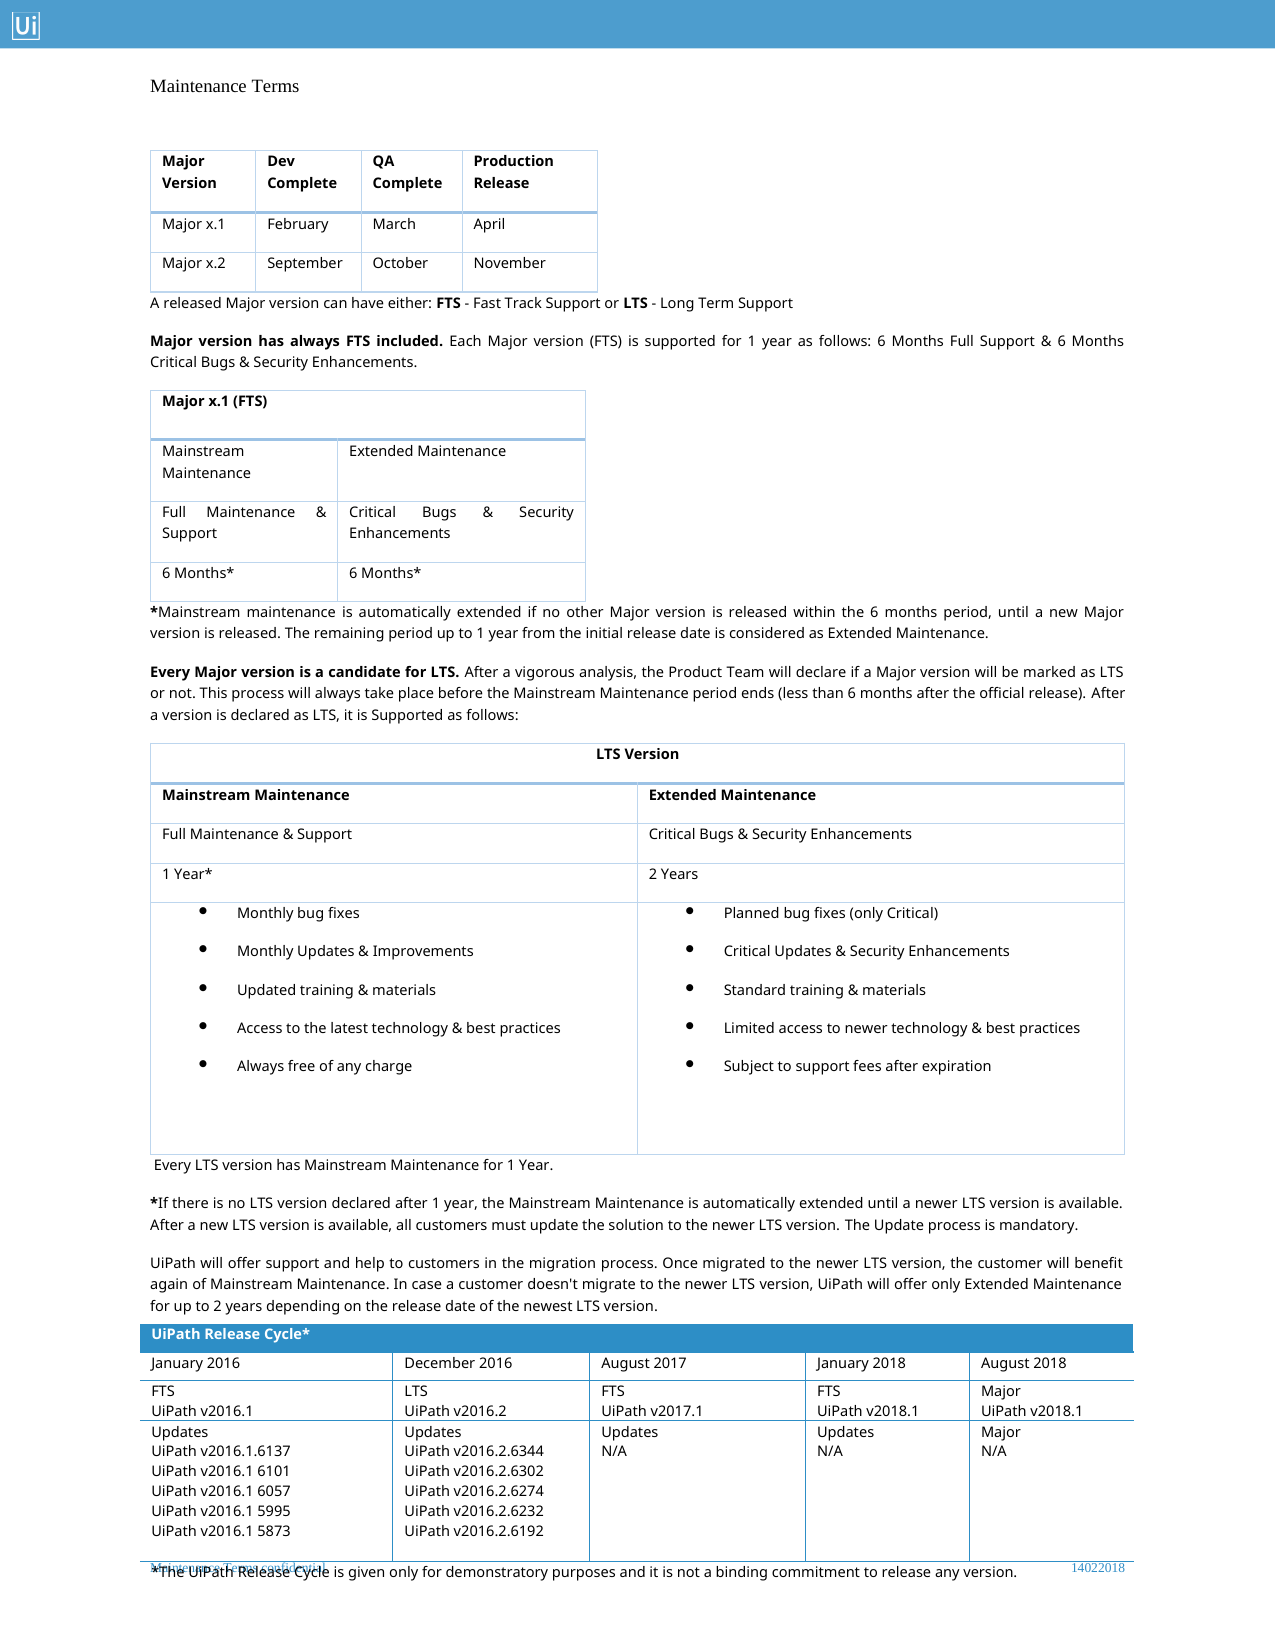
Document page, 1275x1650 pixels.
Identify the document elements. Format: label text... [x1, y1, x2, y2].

table_cell 1 Year* [151, 864, 637, 902]
table_cell March [362, 214, 462, 252]
table_cell Major N/A [970, 1421, 1133, 1561]
text *If there is no LTS version declared after 1 year, the Mainstream Maintenance is automatically extended until a newer LTS version is available. After a new LTS version is available, all customers must update the solution to the newer LTS version. The Update process is mandatory. [150, 1193, 1125, 1234]
table_cell Major UiPath v2018.1 [970, 1381, 1133, 1420]
picture [12, 12, 42, 40]
text A released Major version can have either: FTS - Fast Track Support or LTS - Long Term Support [150, 292, 1125, 312]
table_cell Planned bug fixes (only Critical) Critical Updates & Security Enhancements Standard training & materials Limited access to newer technology & best practices Subject to support fees after expiration [638, 903, 1124, 1154]
table_header QA Complete [362, 151, 462, 211]
table_header LTS Version [151, 744, 1124, 782]
table_cell Extended Maintenance [638, 785, 1124, 823]
table_cell January 2018 [806, 1353, 969, 1379]
table_cell Monthly bug fixes Monthly Updates & Improvements Updated training & materials Access to the latest technology & best practices Always free of any charge [151, 903, 637, 1154]
table_cell 6 Months* [151, 563, 337, 601]
table_cell Updates N/A [806, 1421, 969, 1561]
table_cell *The UiPath Release Cycle is given only for demonstratory purposes and it is not a binding commitment to release any version. [140, 1562, 1133, 1607]
table_cell Updates UiPath v2016.2.6344 UiPath v2016.2.6302 UiPath v2016.2.6274 UiPath v2016.2.6232 UiPath v2016.2.6192 [393, 1421, 589, 1561]
table_cell Critical Bugs & Security Enhancements [638, 824, 1124, 862]
table_cell LTS UiPath v2016.2 [393, 1381, 589, 1420]
table_cell Mainstream Maintenance [151, 441, 337, 501]
table_cell August 2018 [970, 1353, 1133, 1379]
text Every LTS version has Mainstream Maintenance for 1 Year. [150, 1155, 1125, 1175]
table_cell December 2016 [393, 1353, 589, 1379]
table_cell 6 Months* [338, 563, 585, 601]
table_header Major Version [151, 151, 255, 211]
table_cell Extended Maintenance [338, 441, 585, 501]
table_cell October [362, 253, 462, 291]
table_cell February [256, 214, 361, 252]
table_cell FTS UiPath v2016.1 [140, 1381, 392, 1420]
table_cell January 2016 [140, 1353, 392, 1379]
table_cell Mainstream Maintenance [151, 785, 637, 823]
table_cell 2 Years [638, 864, 1124, 902]
table_cell Full Maintenance & Support [151, 824, 637, 862]
text Major version has always FTS included. Each Major version (FTS) is supported for 1 year as follows: 6 Months Full Support & 6 Months Critical Bugs & Security Enhancements. [150, 331, 1125, 372]
table_header Dev Complete [256, 151, 361, 211]
table_cell April [463, 214, 597, 252]
table_cell September [256, 253, 361, 291]
table_cell Updates UiPath v2016.1.6137 UiPath v2016.1 6101 UiPath v2016.1 6057 UiPath v2016.1 5995 UiPath v2016.1 5873 [140, 1421, 392, 1561]
table_cell FTS UiPath v2017.1 [590, 1381, 805, 1420]
text UiPath will offer support and help to customers in the migration process. Once migrated to the newer LTS version, the customer will benefit again of Mainstream Maintenance. In case a customer doesn't migrate to the newer LTS version, UiPath will offer only Extended Maintenance for up to 2 years depending on the release date of the newest LTS version. [150, 1252, 1125, 1315]
table_cell Critical Bugs & Security Enhancements [338, 502, 585, 562]
text Every Major version is a candidate for LTS. After a vigorous analysis, the Product Team will declare if a Major version will be marked as LTS or not. This process will always take place before the Mainstream Maintenance period ends (less than 6 months after the official release). After a version is declared as LTS, it is Supported as follows: [150, 661, 1125, 724]
table_header Major x.1 (FTS) [151, 391, 585, 438]
table_header UiPath Release Cycle* [140, 1324, 1133, 1351]
table_cell November [463, 253, 597, 291]
table_cell Full Maintenance & Support [151, 502, 337, 562]
table_cell Major x.1 [151, 214, 255, 252]
text *Mainstream maintenance is automatically extended if no other Major version is released within the 6 months period, until a new Major version is released. The remaining period up to 1 year from the initial release date is considered as Extended Maintenance. [150, 602, 1125, 643]
table_cell Updates N/A [590, 1421, 805, 1561]
table_cell August 2017 [590, 1353, 805, 1379]
table_header Production Release [463, 151, 597, 211]
table_cell Major x.2 [151, 253, 255, 291]
table_cell FTS UiPath v2018.1 [806, 1381, 969, 1420]
